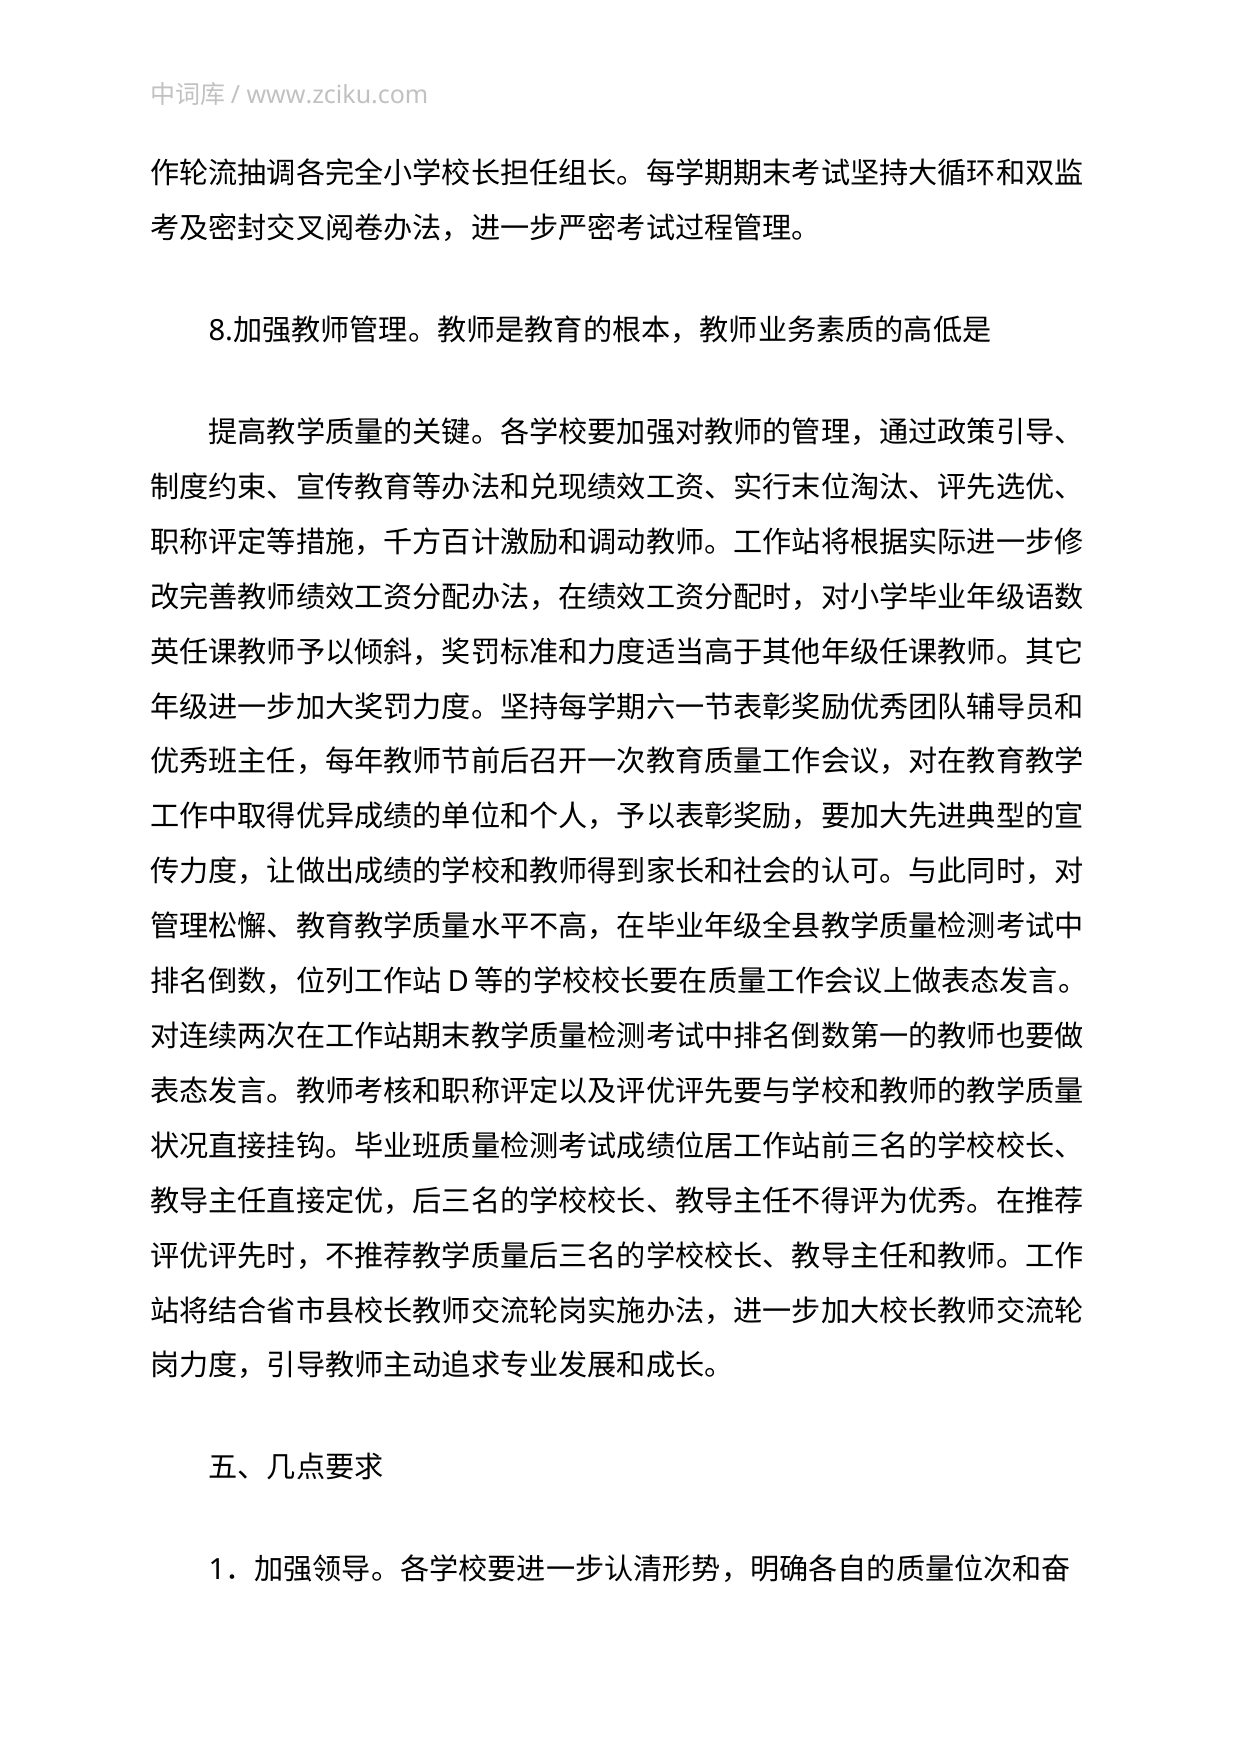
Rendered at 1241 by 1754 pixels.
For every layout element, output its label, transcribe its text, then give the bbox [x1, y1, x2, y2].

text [150, 150, 1090, 247]
text 8.加强教师管理。教师是教育的根本，教师业务素质的高低是 [150, 307, 1090, 349]
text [150, 1546, 1090, 1588]
text 五、几点要求 [150, 1444, 1090, 1486]
text 提高教学质量的关键。各学校要加强对教师的管理，通过政策引导、制度约束、宣传教育等办法和兑现绩效工资、实行末位淘汰、评先选优、职称评定等措施，千方百计激励和调动教师。工作站将根据实际进一步修改完善教师绩效工资分配办法，在绩效工资分配时，对小学毕业年级语数英任课教师予以倾斜，奖罚标准和力度适当高于其他年级任课教师。其它年级进一步加大奖罚力度。坚持每学期六一节表彰奖励优秀团队辅导员和优秀班主任，每年教师节前后召开一次教育质量工作会议，对在教育教学工作中取得优异成绩的单位和个人，予以表彰奖励，要加大先进典型的宣传力度，让做出成绩的学校和教师得到家长和社会的认可。与此同时，对管理松懈、教育教学质量水平不高，在毕业年级全县教学质量检测考试中排名倒数，位列工作站D等的学校校长要在质量工作会议上做表态发言。对连续两次在工作站期末教学质量检测考试中排名倒数第一的教师也要做表态发言。教师考核和职称评定以及评优评先要与学校和教师的教学质量状况直接挂钩。毕业班质量检测考试成绩位居工作站前三名的学校校长、教导主任直接定优，后三名的学校校长、教导主任不得评为优秀。在推荐评优评先时，不推荐教学质量后三名的学校校长、教导主任和教师。工作站将结合省市县校长教师交流轮岗实施办法，进一步加大校长教师交流轮岗力度，引导教师主动追求专业发展和成长。 [150, 409, 1090, 1384]
